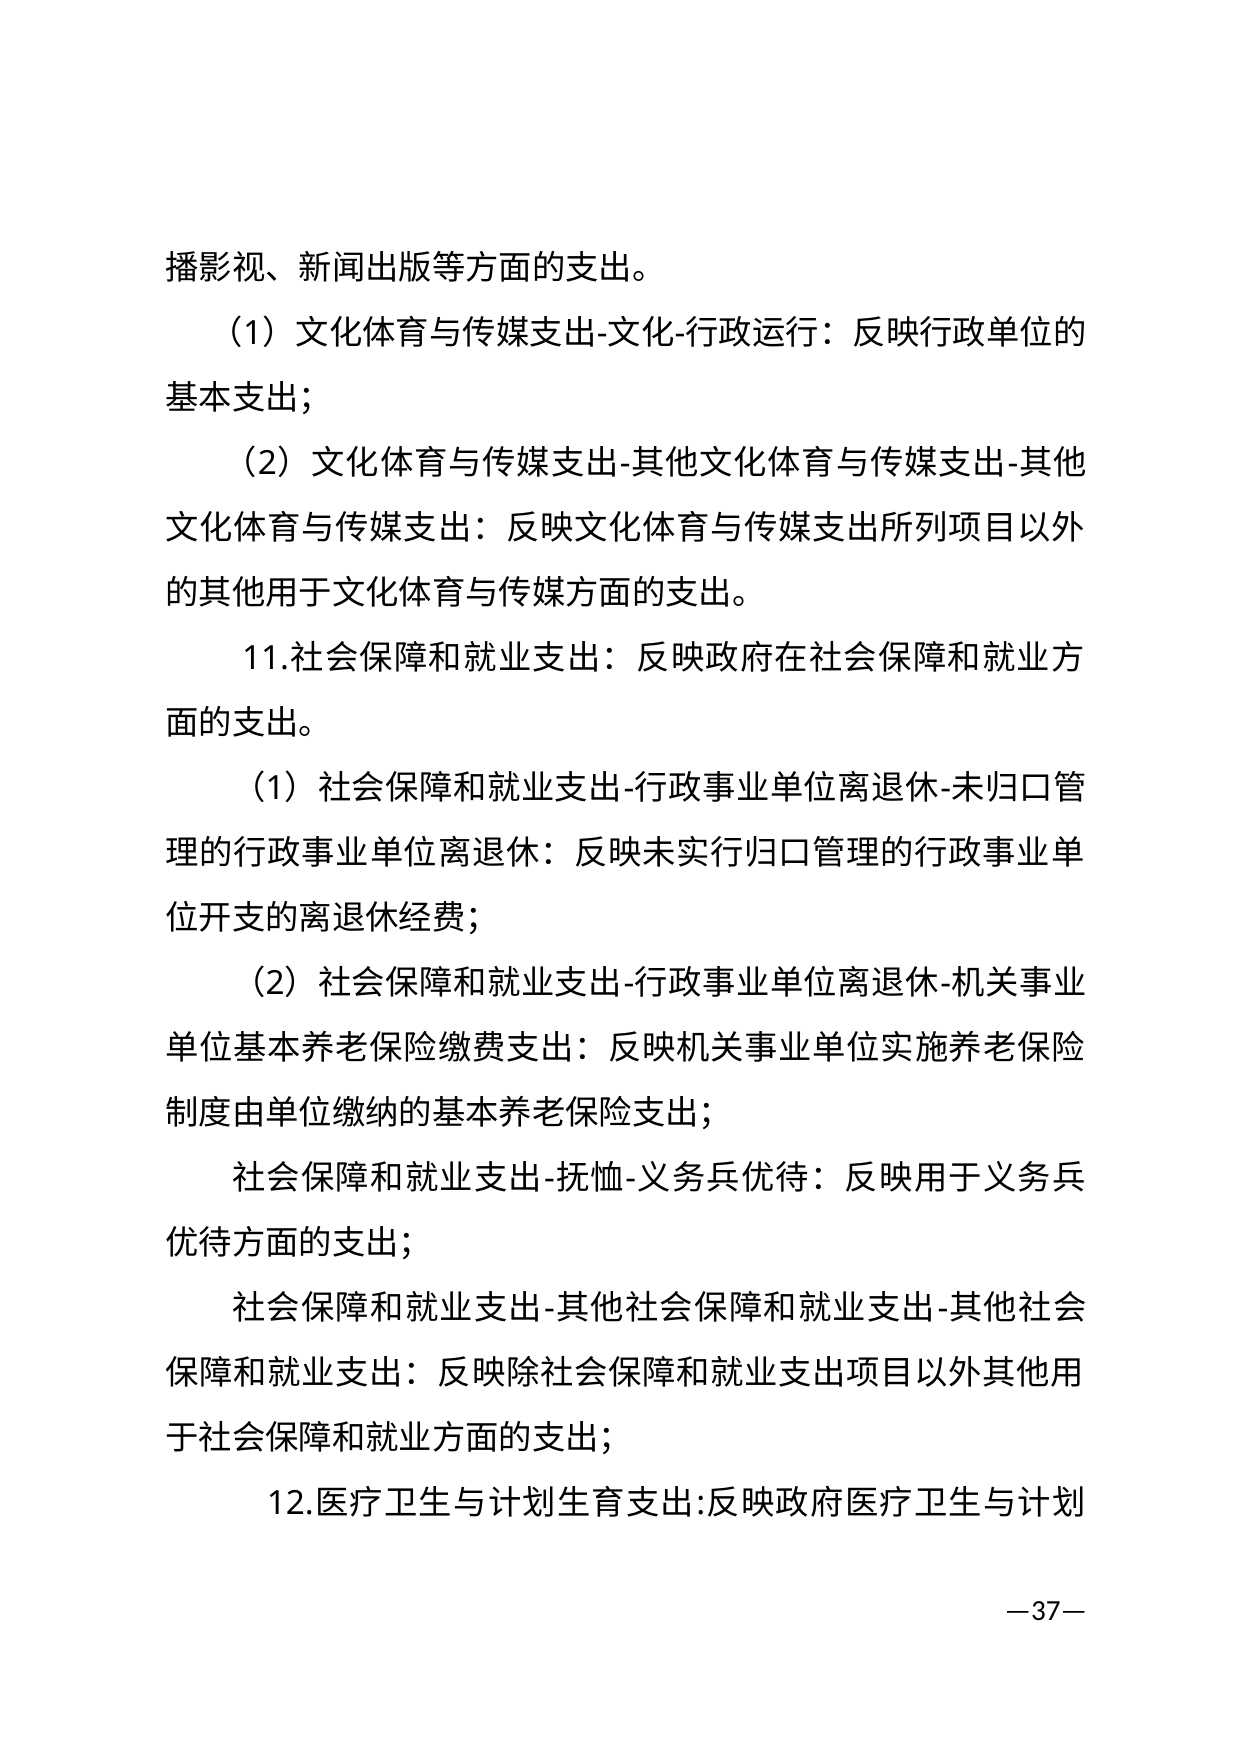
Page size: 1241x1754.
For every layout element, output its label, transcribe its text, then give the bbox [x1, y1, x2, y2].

text 社会保障和就业支出-其他社会保障和就业支出-其他社会保障和就业支出：反映除社会保障和就业支出项目以外其他用于社会保障和就业方面的支出； [165, 1273, 1087, 1468]
list 社会保障和就业支出-行政事业单位离退休-机关事业单位基本养老保险缴费支出：反映机关事业单位实施养老保险制度由单位缴纳的基本养老保险支出； [165, 948, 1087, 1143]
text （1）文化体育与传媒支出-文化-行政运行：反映行政单位的基本支出； [165, 298, 1087, 428]
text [165, 233, 1087, 298]
text 11.社会保障和就业支出：反映政府在社会保障和就业方面的支出。 [165, 623, 1087, 753]
text （2）文化体育与传媒支出-其他文化体育与传媒支出-其他文化体育与传媒支出：反映文化体育与传媒支出所列项目以外的其他用于文化体育与传媒方面的支出。 [165, 428, 1087, 623]
text 社会保障和就业支出-抚恤-义务兵优待：反映用于义务兵优待方面的支出； [165, 1143, 1087, 1273]
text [165, 1468, 1087, 1533]
list 社会保障和就业支出-行政事业单位离退休-未归口管理的行政事业单位离退休：反映未实行归口管理的行政事业单位开支的离退休经费； [165, 753, 1087, 948]
